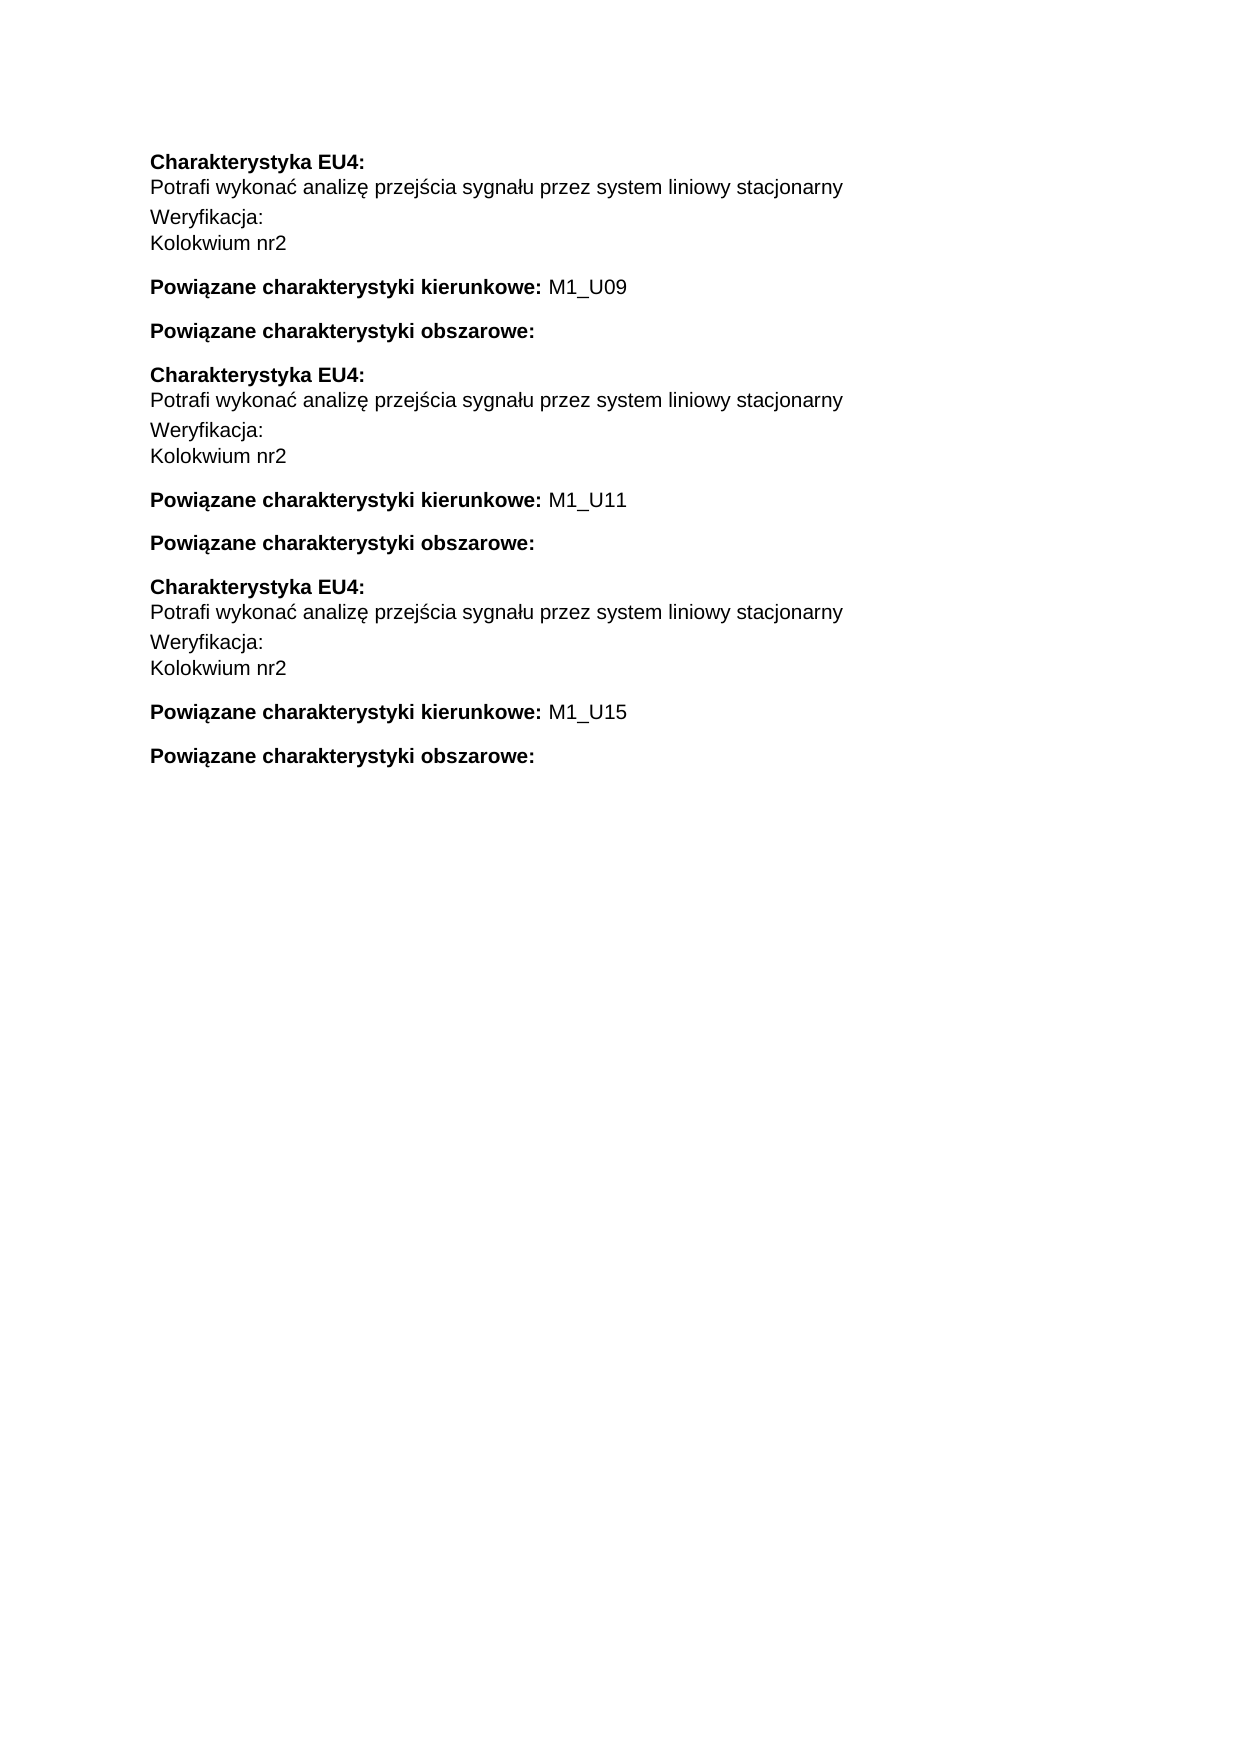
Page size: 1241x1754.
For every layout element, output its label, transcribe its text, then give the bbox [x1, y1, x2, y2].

text Weryfikacja: [150, 205, 1090, 229]
text Potrafi wykonać analizę przejścia sygnału przez system liniowy stacjonarny [150, 387, 1090, 411]
text Charakterystyka EU4: [150, 150, 1090, 174]
text Powiązane charakterystyki kierunkowe: M1_U11 [150, 487, 1090, 511]
text Charakterystyka EU4: [150, 362, 1090, 386]
text Kolokwium nr2 [150, 444, 1090, 468]
text Weryfikacja: [150, 418, 1090, 442]
text Charakterystyka EU4: [150, 575, 1090, 599]
text Powiązane charakterystyki obszarowe: [150, 319, 1090, 343]
text Potrafi wykonać analizę przejścia sygnału przez system liniowy stacjonarny [150, 600, 1090, 624]
text Powiązane charakterystyki obszarowe: [150, 531, 1090, 555]
text Powiązane charakterystyki obszarowe: [150, 744, 1090, 768]
text Potrafi wykonać analizę przejścia sygnału przez system liniowy stacjonarny [150, 175, 1090, 199]
text Weryfikacja: [150, 630, 1090, 654]
text Powiązane charakterystyki kierunkowe: M1_U09 [150, 275, 1090, 299]
text Powiązane charakterystyki kierunkowe: M1_U15 [150, 700, 1090, 724]
text Kolokwium nr2 [150, 656, 1090, 680]
text Kolokwium nr2 [150, 231, 1090, 255]
